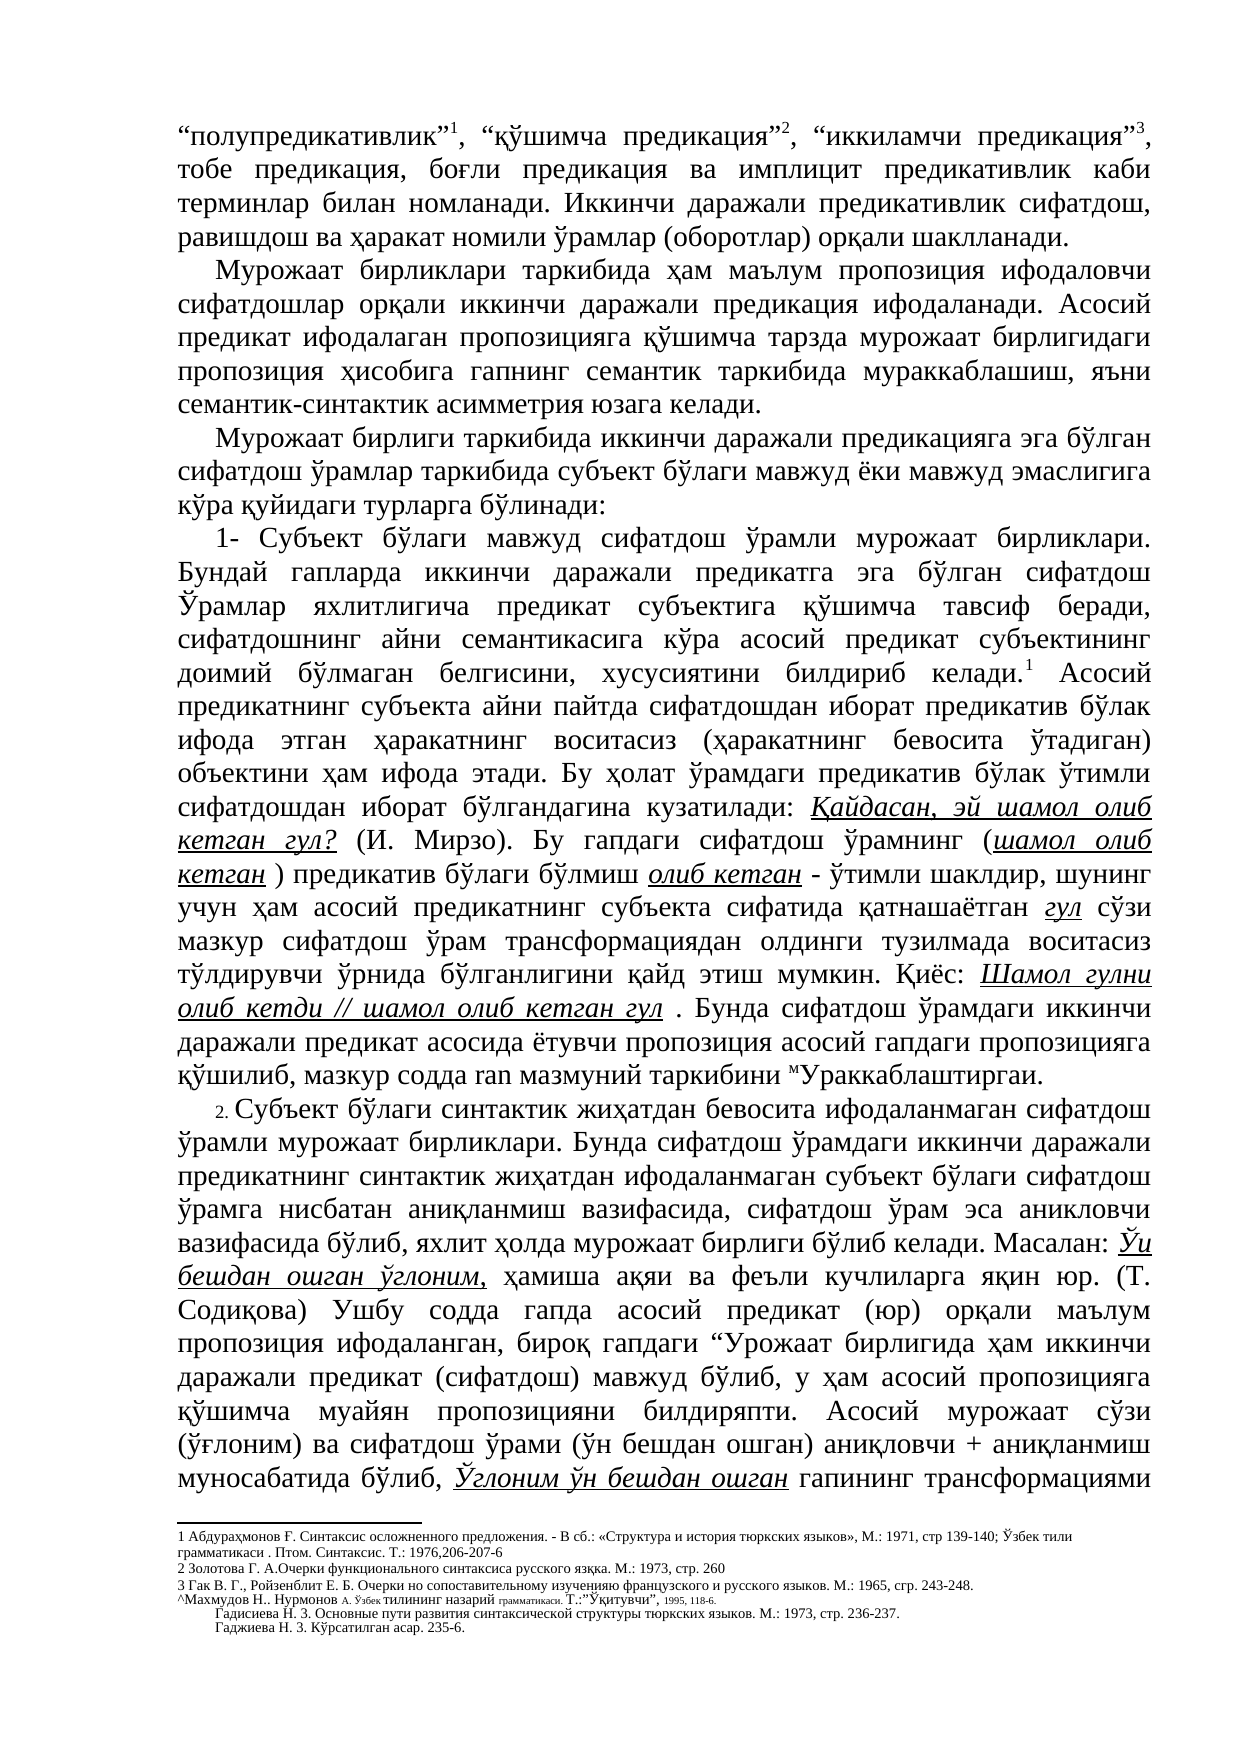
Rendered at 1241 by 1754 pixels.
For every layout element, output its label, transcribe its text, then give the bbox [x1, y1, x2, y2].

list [177, 1091, 1152, 1493]
text Мурожаат бирлиги таркибида иккинчи даражали предикацияга эга бўлган сифатдош ўрамлар таркибида субъект бўлаги мавжуд ёки мавжуд эмаслигига кўра қуйидаги турларга бўлинади: [177, 420, 1152, 521]
text Мурожаат бирликлари таркибида ҳам маълум пропозиция ифодаловчи сифатдошлар орқали иккинчи даражали предикация ифодаланади. Асосий предикат ифодалаган пропозицияга қўшимча тарзда мурожаат бирлигидаги пропозиция ҳисобига гапнинг семантик таркибида мураккаблашиш, яъни семантик-синтактик асимметрия юзага келади. [177, 252, 1152, 420]
text 1- Субъект бўлаги мавжуд сифатдош ўрамли мурожаат бирликлари. Бундай гапларда иккинчи даражали предикатга эга бўлган сифатдош Ўрамлар яхлитлигича предикат субъектига қўшимча тавсиф беради, сифатдошнинг айни семантикасига кўра асосий предикат субъектининг доимий бўлмаган белгисини, хусусиятини билдириб келади.1 Асосий предикатнинг субъекта айни пайтда сифатдошдан иборат предикатив бўлак ифода этган ҳаракатнинг воситасиз (ҳаракатнинг бевосита ўтадиган) объектини ҳам ифода этади. Бу ҳолат ўрамдаги предикатив бўлак ўтимли сифатдошдан иборат бўлгандагина кузатилади: Қайдасан, эй шамол олиб кетган гул? (И. Мирзо). Бу гапдаги сифатдош ўрамнинг (шамол олиб кетган ) предикатив бўлаги бўлмиш олиб кетган - ўтимли шаклдир, шунинг учун ҳам асосий предикатнинг субъекта сифатида қатнашаётган гул сўзи мазкур сифатдош ўрам трансформациядан олдинги тузилмада воситасиз тўлдирувчи ўрнида бўлганлигини қайд этиш мумкин. Қиёс: Шамол гулни олиб кетди // шамол олиб кетган гул . Бунда сифатдош ўрамдаги иккинчи даражали предикат асосида ётувчи пропозиция асосий гапдаги пропозицияга қўшилиб, мазкур содда ran мазмуний таркибини мУраккаблаштиргаи. [177, 521, 1152, 1091]
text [177, 118, 1152, 252]
